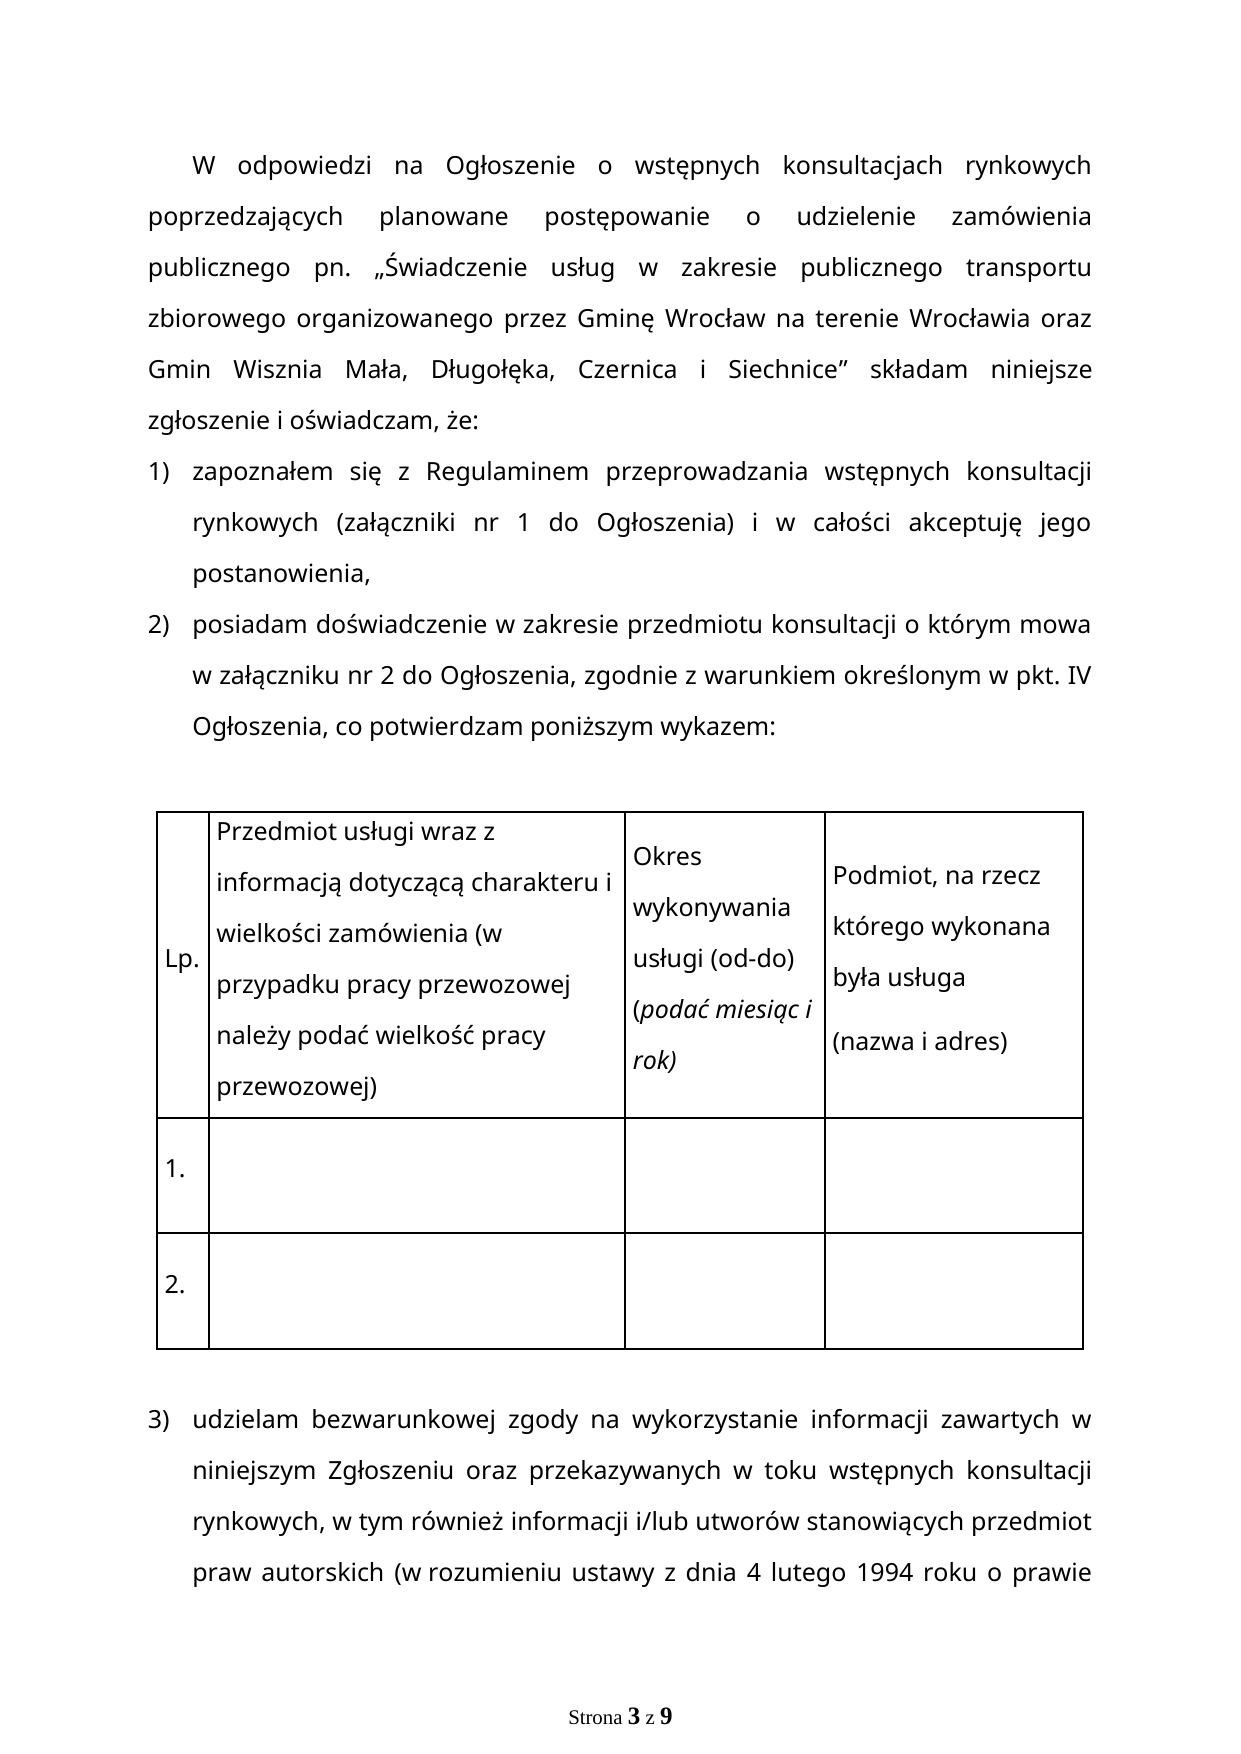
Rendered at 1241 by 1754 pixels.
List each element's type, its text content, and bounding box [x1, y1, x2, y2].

list zapoznałem się z Regulaminem przeprowadzania wstępnych konsultacji rynkowych (załączniki nr 1 do Ogłoszenia) i w całości akceptuję jego postanowienia, [148, 454, 1093, 590]
table_header Podmiot, na rzecz którego wykonana była usługa (nazwa i adres) [826, 813, 1082, 1117]
table_header Przedmiot usługi wraz z informacją dotyczącą charakteru i wielkości zamówienia (w przypadku pracy przewozowej należy podać wielkość pracy przewozowej) [210, 813, 624, 1117]
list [148, 1401, 1093, 1589]
table_cell 2. [158, 1234, 208, 1348]
table_cell [626, 1119, 824, 1232]
table_cell 1. [158, 1119, 208, 1232]
table_cell [210, 1119, 624, 1232]
table_cell [626, 1234, 824, 1348]
table_header Okres wykonywania usługi (od-do) (podać miesiąc i rok) [626, 813, 824, 1117]
table_cell [210, 1234, 624, 1348]
table_cell [826, 1234, 1082, 1348]
list posiadam doświadczenie w zakresie przedmiotu konsultacji o którym mowa w załączniku nr 2 do Ogłoszenia, zgodnie z warunkiem określonym w pkt. IV Ogłoszenia, co potwierdzam poniższym wykazem: [148, 607, 1093, 743]
table_cell [826, 1119, 1082, 1232]
table_header Lp. [158, 813, 208, 1117]
text W odpowiedzi na Ogłoszenie o wstępnych konsultacjach rynkowych poprzedzających planowane postępowanie o udzielenie zamówienia publicznego pn. „Świadczenie usług w zakresie publicznego transportu zbiorowego organizowanego przez Gminę Wrocław na terenie Wrocławia oraz Gmin Wisznia Mała, Długołęka, Czernica i Siechnice” składam niniejsze zgłoszenie i oświadczam, że: [148, 148, 1093, 437]
